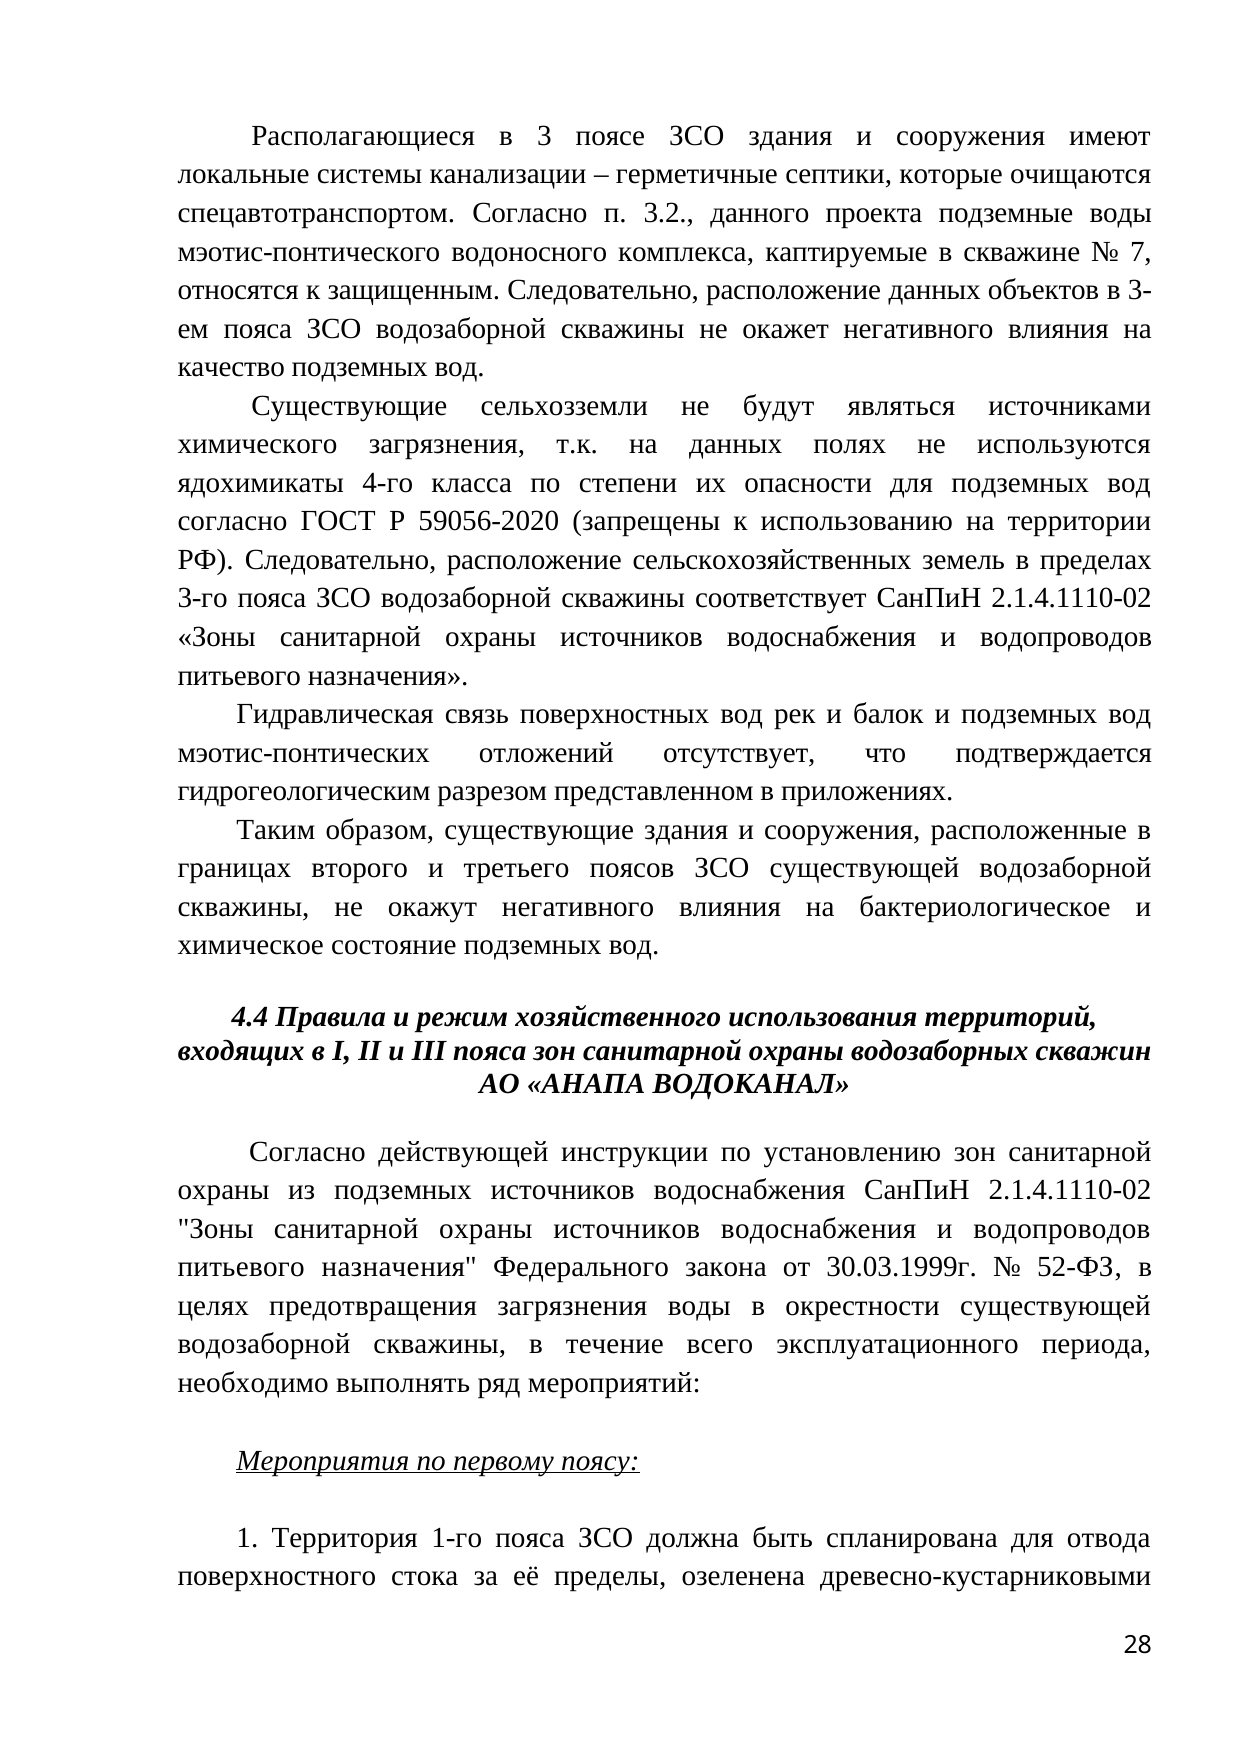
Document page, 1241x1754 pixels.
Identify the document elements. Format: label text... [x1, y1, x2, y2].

text Располагающиеся в 3 поясе ЗСО здания и сооружения имеют локальные системы канализации – герметичные септики, которые очищаются спецавтотранспортом. Согласно п. 3.2., данного проекта подземные воды мэотис-понтического водоносного комплекса, каптируемые в скважине № 7, относятся к защищенным. Следовательно, расположение данных объектов в 3-ем пояса ЗСО водозаборной скважины не окажет негативного влияния на качество подземных вод. [177, 118, 1152, 383]
subtitle 4.4 Правила и режим хозяйственного использования территорий, входящих в I, II и III пояса зон санитарной охраны водозаборных скважин АО «АНАПА ВОДОКАНАЛ» [177, 999, 1152, 1100]
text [177, 1520, 1152, 1592]
text Мероприятия по первому поясу: [177, 1443, 1152, 1476]
text Таким образом, существующие здания и сооружения, расположенные в границах второго и третьего поясов ЗСО существующей водозаборной скважины, не окажут негативного влияния на бактериологическое и химическое состояние подземных вод. [177, 812, 1152, 961]
text Гидравлическая связь поверхностных вод рек и балок и подземных вод мэотис-понтических отложений отсутствует, что подтверждается гидрогеологическим разрезом представленном в приложениях. [177, 696, 1152, 807]
text Согласно действующей инструкции по установлению зон санитарной охраны из подземных источников водоснабжения СанПиН 2.1.4.1110-02 "Зоны санитарной охраны источников водоснабжения и водопроводов питьевого назначения" Федерального закона от 30.03.1999г. № 52-ФЗ, в целях предотвращения загрязнения воды в окрестности существующей водозаборной скважины, в течение всего эксплуатационного периода, необходимо выполнять ряд мероприятий: [177, 1134, 1152, 1398]
text Существующие сельхозземли не будут являться источниками химического загрязнения, т.к. на данных полях не используются ядохимикаты 4-го класса по степени их опасности для подземных вод согласно ГОСТ Р 59056-2020 (запрещены к использованию на территории РФ). Следовательно, расположение сельскохозяйственных земель в пределах 3-го пояса ЗСО водозаборной скважины соответствует СанПиН 2.1.4.1110-02 «Зоны санитарной охраны источников водоснабжения и водопроводов питьевого назначения». [177, 388, 1152, 691]
